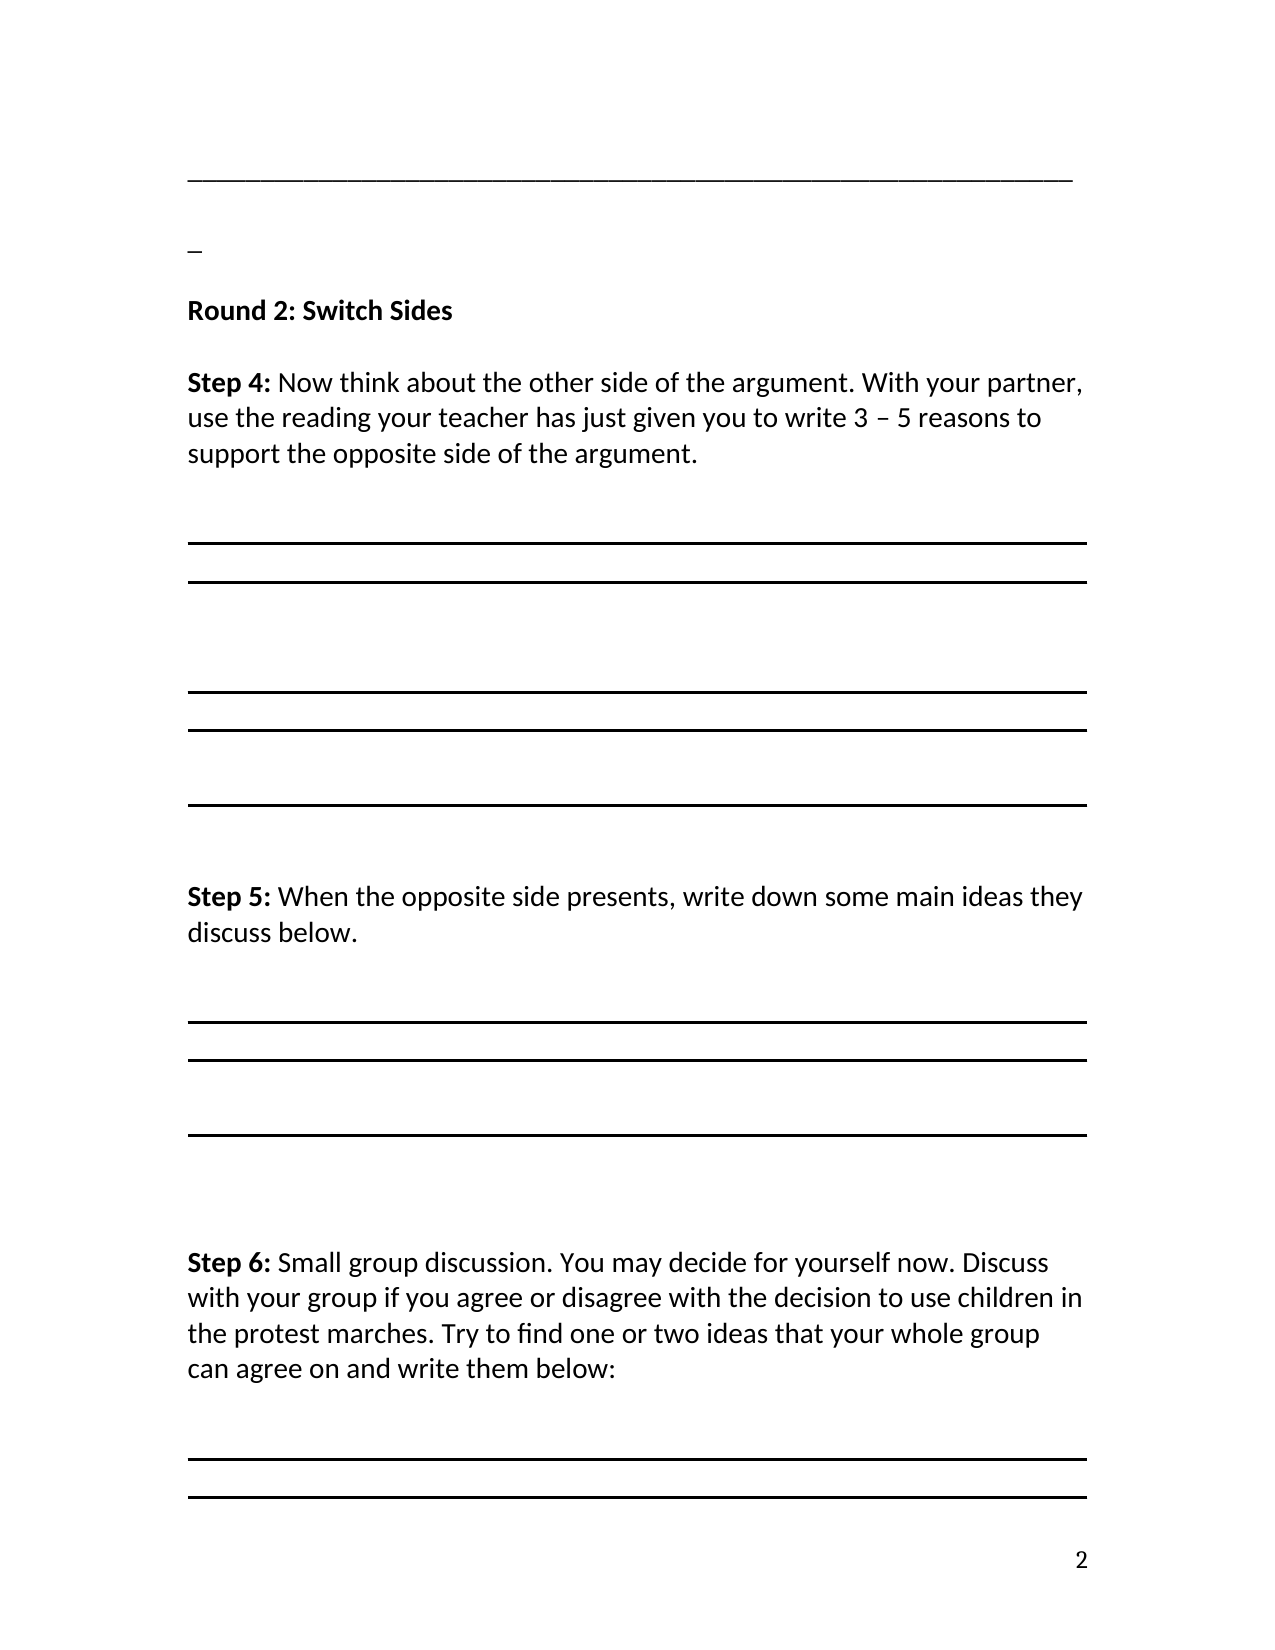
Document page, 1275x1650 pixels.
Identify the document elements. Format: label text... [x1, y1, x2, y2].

text Step 4: Now think about the other side of the argument. With your partner, use the reading your teacher has just given you to write 3 – 5 reasons to support the opposite side of the argument. [187, 364, 1087, 471]
text ______________________________________________________________ [187, 150, 1087, 257]
text Step 5: When the opposite side presents, write down some main ideas they discuss below. [187, 878, 1087, 949]
text Step 6: Small group discussion. You may decide for yourself now. Discuss with your group if you agree or disagree with the decision to use children in the protest marches. Try to find one or two ideas that your whole group can agree on and write them below: [187, 1244, 1087, 1386]
text Round 2: Switch Sides [187, 292, 1087, 328]
